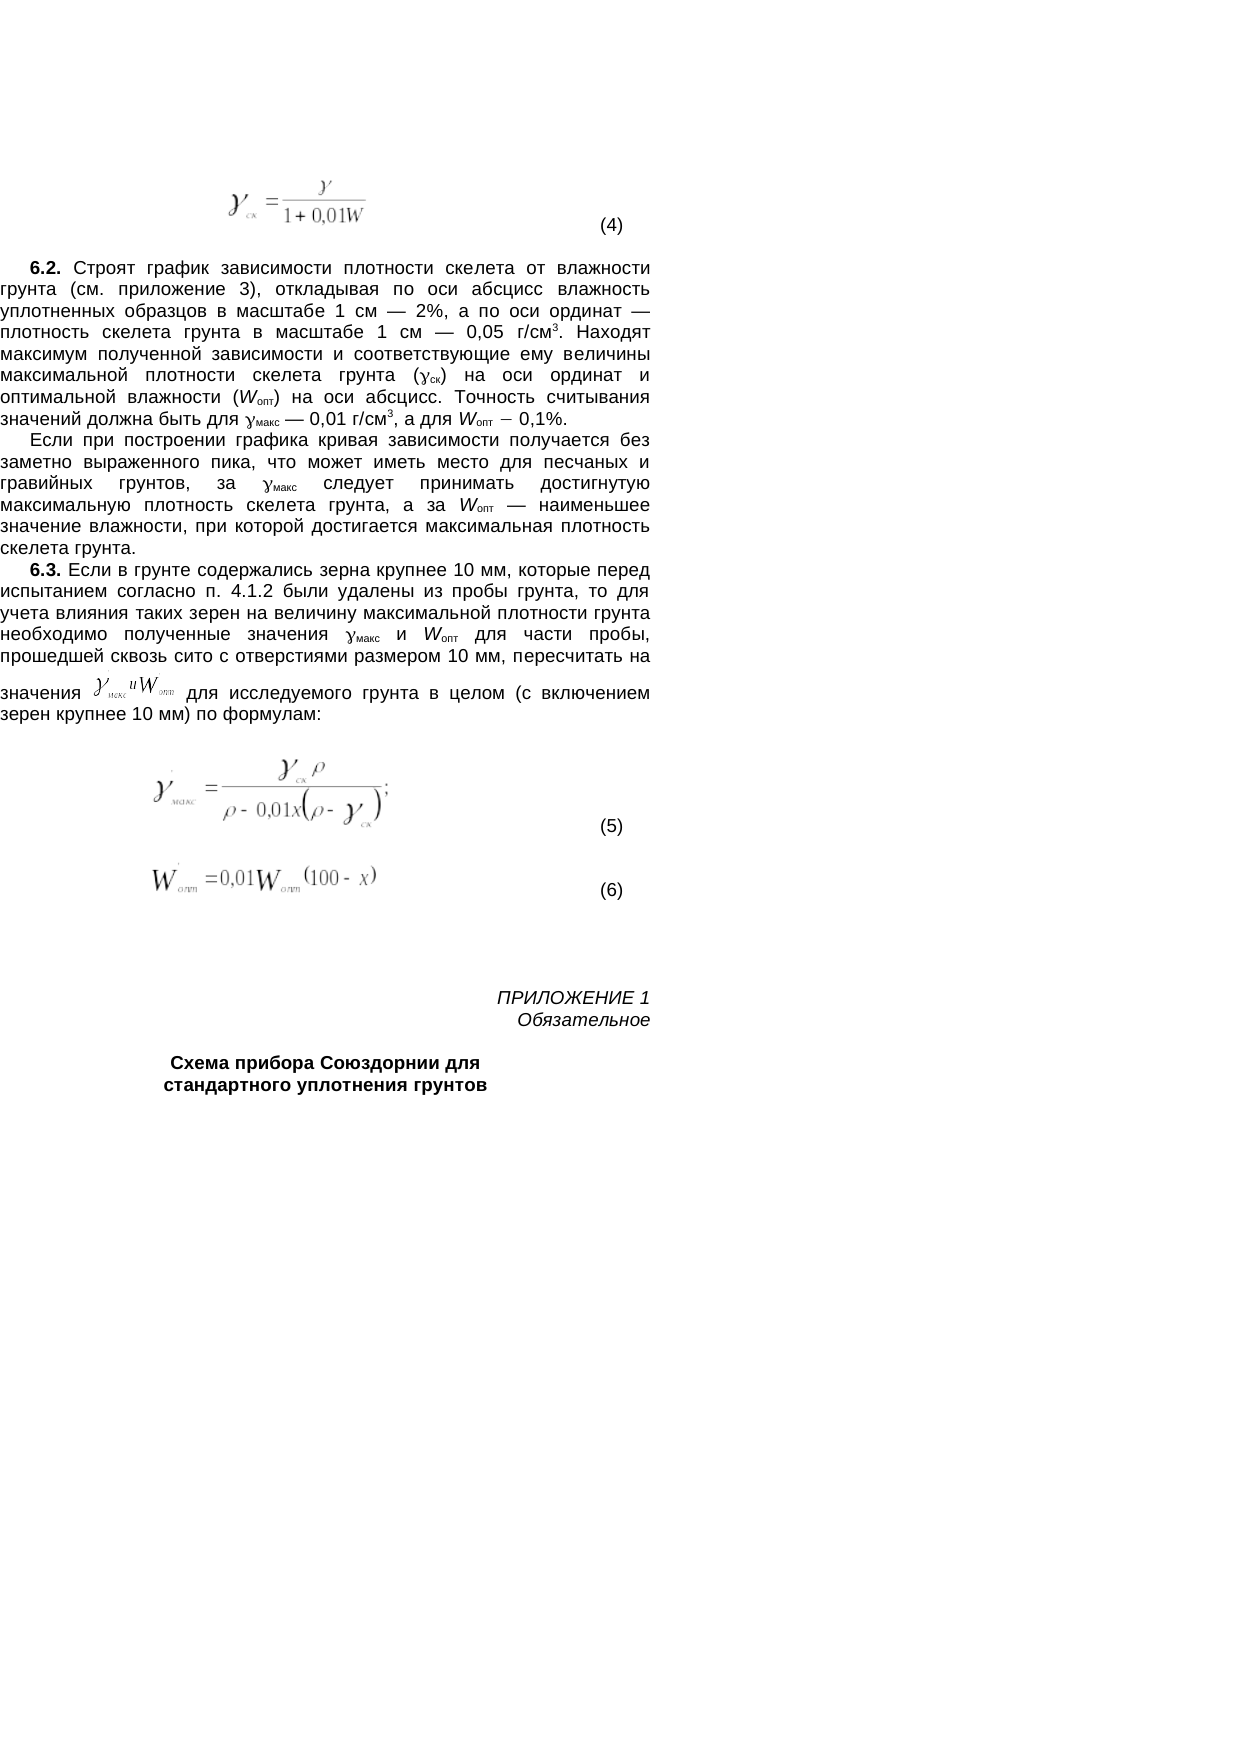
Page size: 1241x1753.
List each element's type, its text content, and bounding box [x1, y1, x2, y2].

text Обязательное [0, 1009, 650, 1030]
text стандартного уплотнения грунтов [0, 1073, 650, 1095]
text (4) [150, 172, 650, 235]
text 6.3. Если в грунте содержались зерна крупнее 10 мм, которые перед испытанием согласно п. 4.1.2 были удалены из пробы грунта, то для учета влияния таких зерен на величину максимальной плотности грунта необходимо полученные значения макс и Wопт для части пробы, прошедшей сквозь сито с отверстиями размером 10 мм, пересчитать на значения для исследуемого грунта в целом (с включением зерен крупнее 10 мм) по формулам: [0, 558, 650, 725]
text (6) [150, 858, 650, 901]
text (5) [150, 746, 650, 836]
text ПРИЛОЖЕНИЕ 1 [0, 987, 650, 1009]
text Схема прибора Союздорнии для [0, 1052, 650, 1073]
text 6.2. Строят график зависимости плотности скелета от влажности грунта (см. приложение 3), откладывая по оси абсцисс влажность уплотненных образцов в масштабе 1 см — 2%, а по оси ординат — плотность скелета грунта в масштабе 1 см — 0,05 г/см3. Находят максимум полученной зависимости и соответствующие ему величины максимальной плотности скелета грунта (ск) на оси ординат и оптимальной влажности (Wопт) на оси абсцисс. Точность считывания значений должна быть для макс — 0,01 г/см3, а для Wопт 0,1%. [0, 257, 650, 429]
text Если при построении графика кривая зависимости получается без заметно выраженного пика, что может иметь место для песчаных и гравийных грунтов, за макс следует принимать достигнутую максимальную плотность скелета грунта, а за Wопт — наименьшее значение влажности, при которой достигается максимальная плотность скелета грунта. [0, 429, 650, 558]
